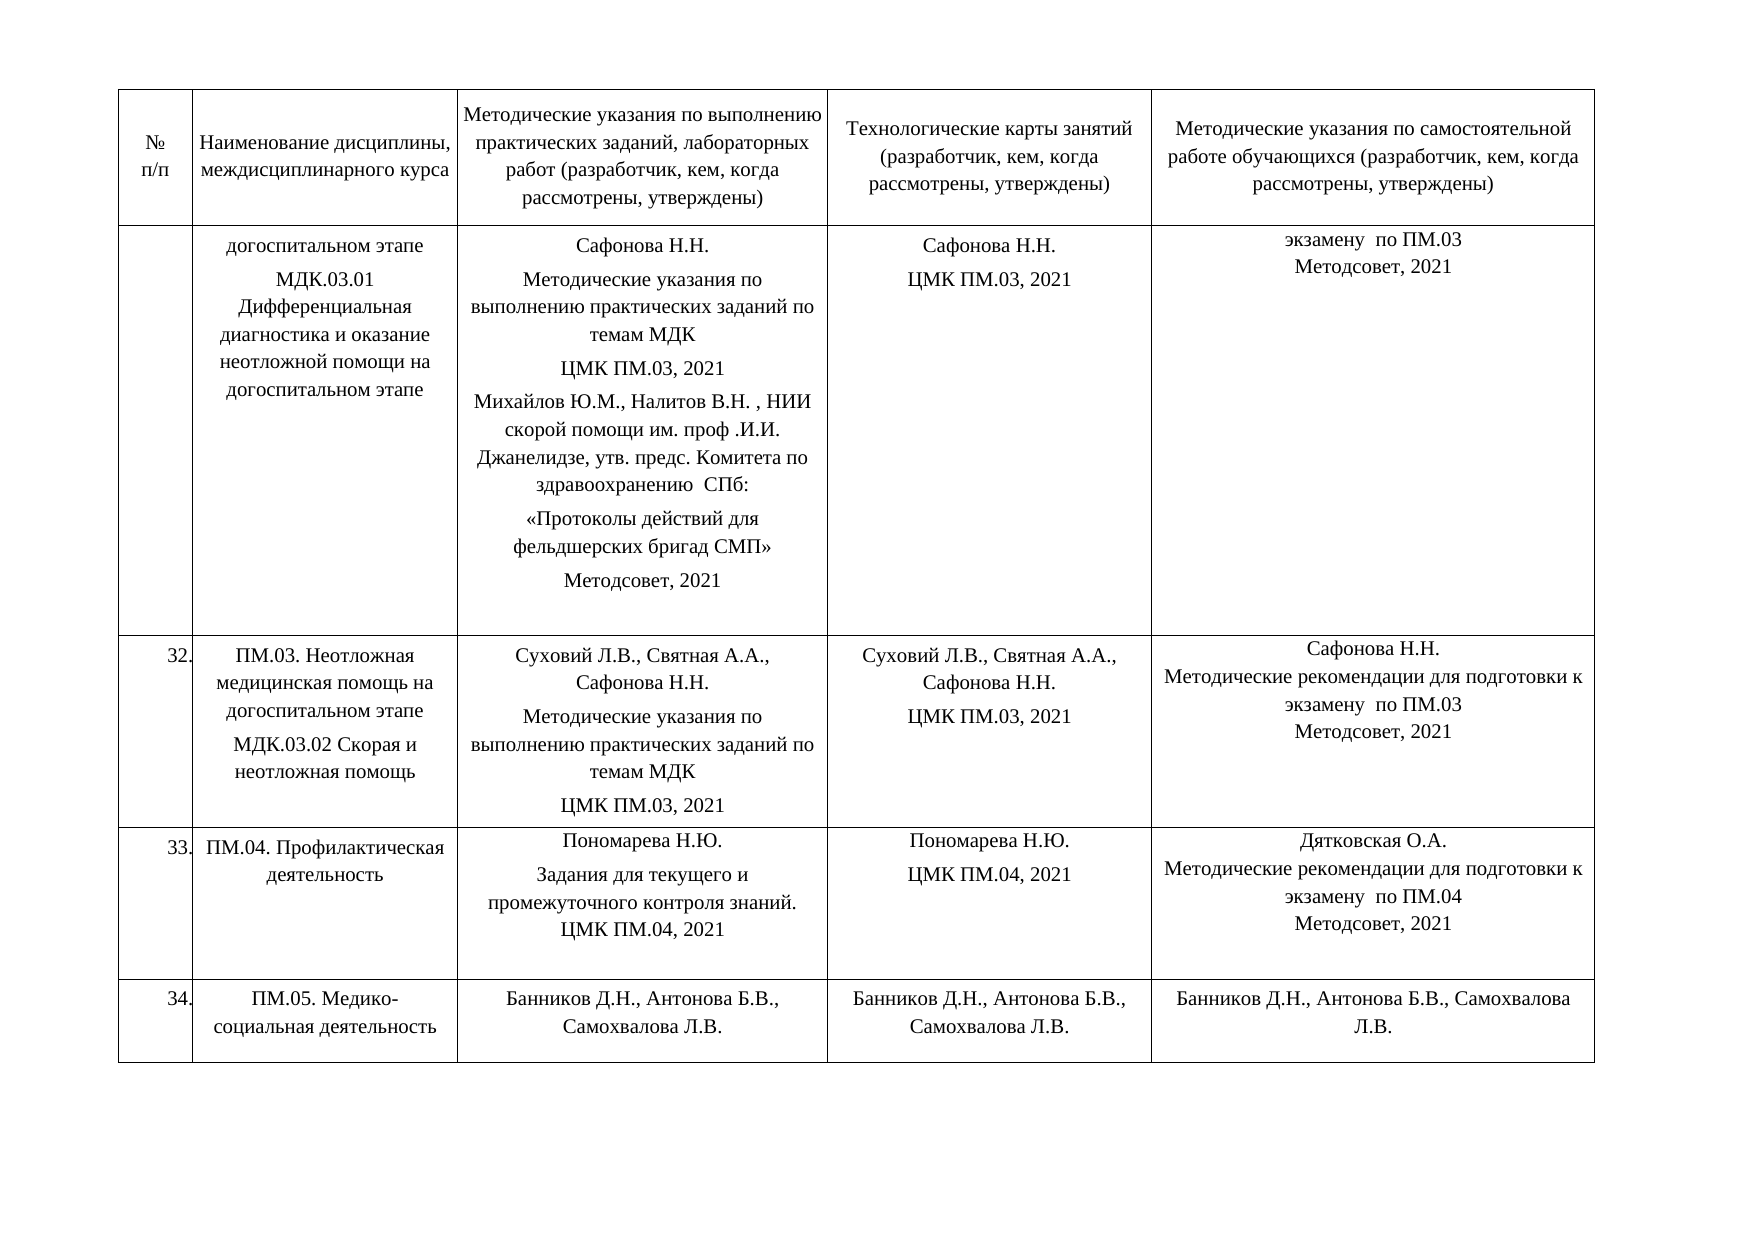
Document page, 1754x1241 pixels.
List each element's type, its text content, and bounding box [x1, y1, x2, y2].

table_cell ПМ.03. Неотложная медицинская помощь на догоспитальном этапе МДК.03.02 Скорая и неотложная помощь [193, 636, 457, 827]
table_header Методические указания по самостоятельной работе обучающихся (разработчик, кем, когда рассмотрены, утверждены) [1152, 90, 1594, 225]
table_cell Пономарева Н.Ю. Задания для текущего и промежуточного контроля знаний. ЦМК ПМ.04, 2021 [458, 828, 827, 979]
table_cell [119, 636, 192, 827]
table_cell Дятковская О.А. Методические рекомендации для подготовки к экзамену по ПМ.04 Методсовет, 2021 [1152, 828, 1594, 979]
table_cell [119, 828, 192, 979]
table_header Наименование дисциплины, междисциплинарного курса [193, 90, 457, 225]
table_cell [119, 226, 192, 635]
table_cell Суховий Л.В., Святная А.А., Сафонова Н.Н. ЦМК ПМ.03, 2021 [828, 636, 1151, 827]
table_cell Пономарева Н.Ю. ЦМК ПМ.04, 2021 [828, 828, 1151, 979]
table_cell ПМ.05. Медико-социальная деятельность МДК.05.01 Медико-социальная реабилитация [193, 980, 457, 1062]
table_cell ПМ.04. Профилактическая деятельность [193, 828, 457, 979]
table_cell Суховий Л.В., Святная А.А., Сафонова Н.Н. Методические указания по выполнению практических заданий по темам МДК ЦМК ПМ.03, 2021 [458, 636, 827, 827]
table_header № п/п [119, 90, 192, 225]
table_cell Банников Д.Н., Антонова Б.В., Самохвалова Л.В. Задания для текущего и промежуточного контроля знаний. ЦМК ПМ.05, 2021 [458, 980, 827, 1062]
table_cell Банников Д.Н., Антонова Б.В., Самохвалова Л.В. ЦМК ПМ.05, 2021 [828, 980, 1151, 1062]
table_header Методические указания по выполнению практических заданий, лабораторных работ (разработчик, кем, когда рассмотрены, утверждены) [458, 90, 827, 225]
table_cell Сафонова Н.Н. Методические рекомендации для подготовки к экзамену по ПМ.03 Методсовет, 2021 [1152, 636, 1594, 827]
table_header Технологические карты занятий (разработчик, кем, когда рассмотрены, утверждены) [828, 90, 1151, 225]
table_cell Карлин Н.Е., Герасимов В.А., Суховий Л.В., Святная А.А., Сафонова Н.Н. ЦМК ПМ.03, 2021 [828, 226, 1151, 635]
table_cell [119, 980, 192, 1062]
table_cell Сафонова Н.Н. Методические рекомендации для подготовки к экзамену по ПМ.03 Методсовет, 2021 [1152, 226, 1594, 635]
table_cell Банников Д.Н., Антонова Б.В., Самохвалова Л.В. Методические рекомендации для подготовки к экзамену по ПМ.05 Методсовет, 2021 [1152, 980, 1594, 1062]
